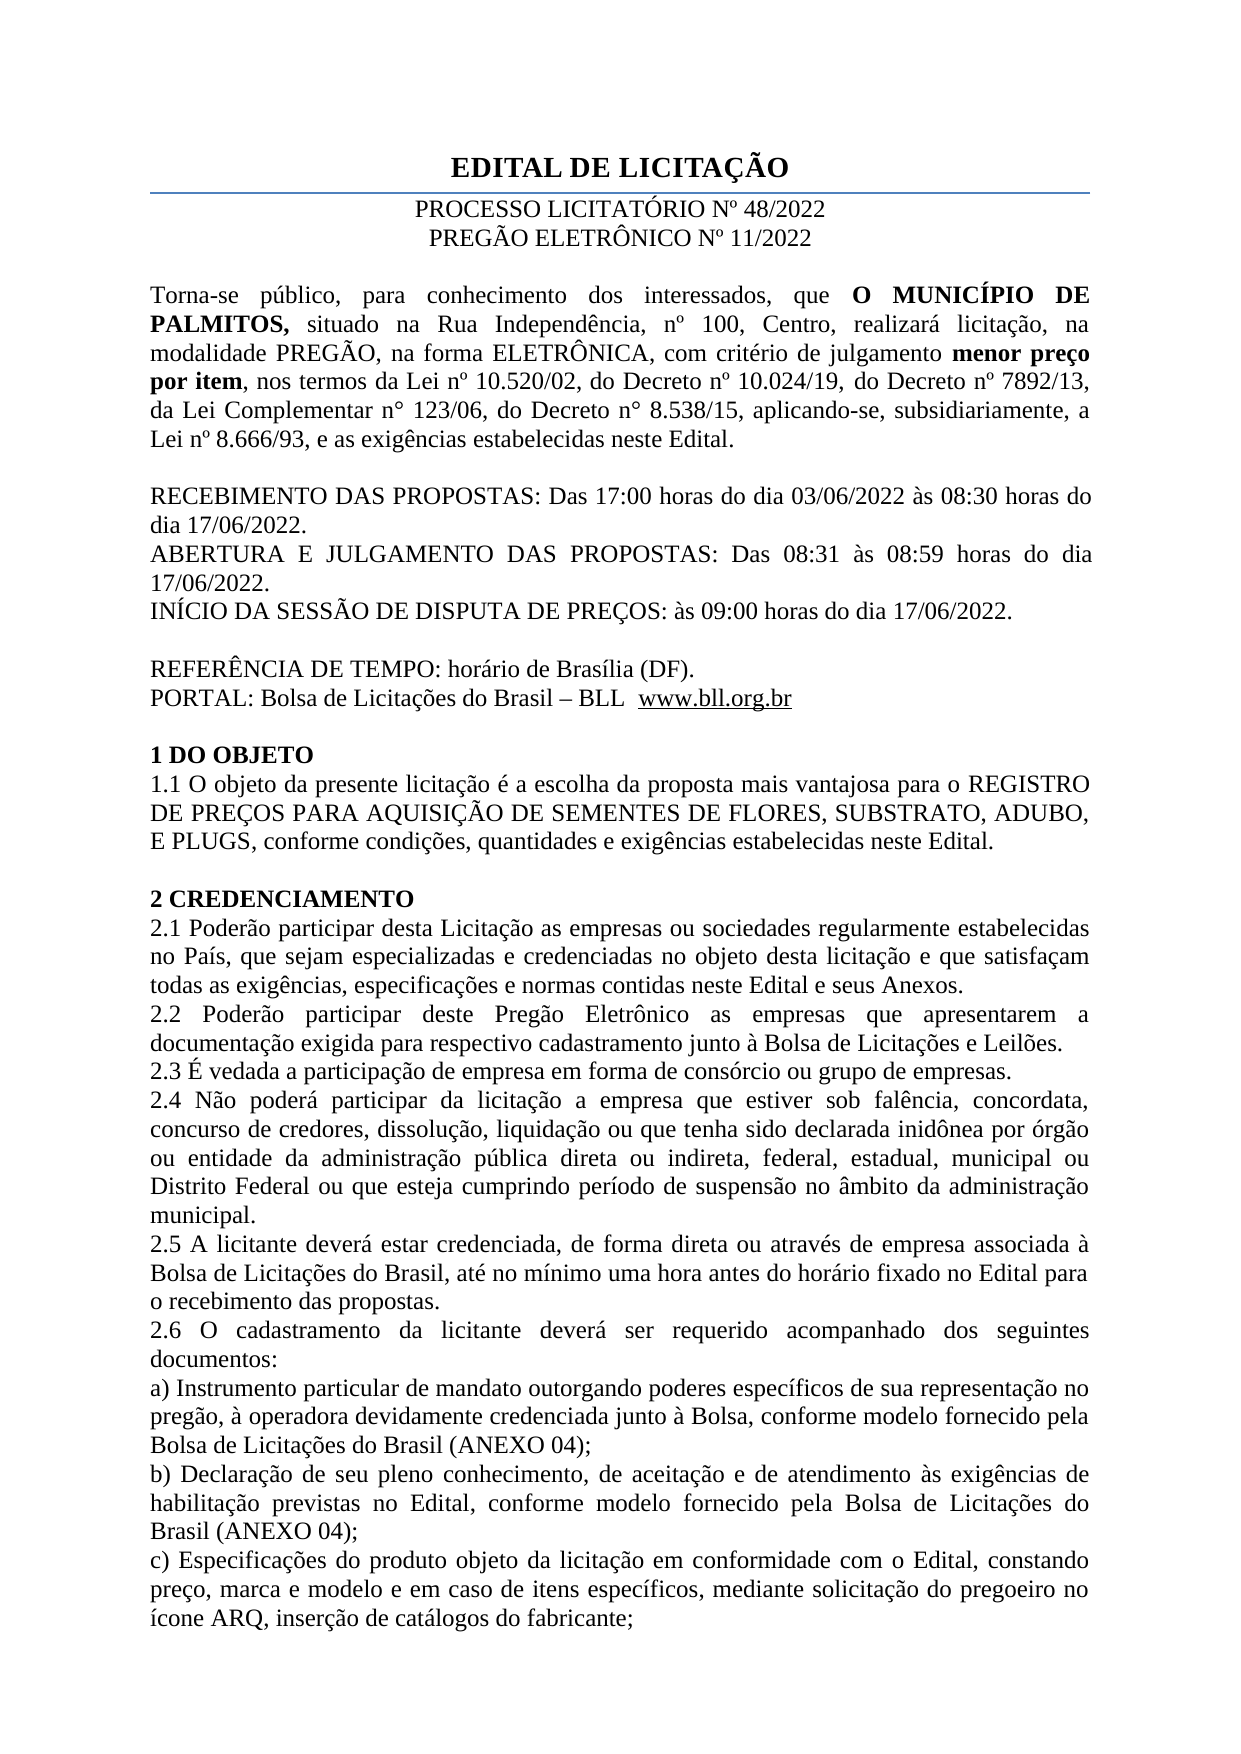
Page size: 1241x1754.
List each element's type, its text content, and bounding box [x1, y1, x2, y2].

text PROCESSO LICITATÓRIO Nº 48/2022 [150, 194, 1090, 223]
text PORTAL: Bolsa de Licitações do Brasil – BLL www.bll.org.br [150, 683, 1090, 711]
text 2.4 Não poderá participar da licitação a empresa que estiver sob falência, concordata, concurso de credores, dissolução, liquidação ou que tenha sido declarada inidônea por órgão ou entidade da administração pública direta ou indireta, federal, estadual, municipal ou Distrito Federal ou que esteja cumprindo período de suspensão no âmbito da administração municipal. [150, 1085, 1090, 1229]
list 2 CREDENCIAMENTO [150, 884, 1090, 913]
text Torna-se público, para conhecimento dos interessados, que O MUNICÍPIO DE PALMITOS, situado na Rua Independência, nº 100, Centro, realizará licitação, na modalidade PREGÃO, na forma ELETRÔNICA, com critério de julgamento menor preço por item, nos termos da Lei nº 10.520/02, do Decreto nº 10.024/19, do Decreto nº 7892/13, da Lei Complementar n° 123/06, do Decreto n° 8.538/15, aplicando-se, subsidiariamente, a Lei nº 8.666/93, e as exigências estabelecidas neste Edital. [150, 280, 1090, 453]
title EDITAL DE LICITAÇÃO [150, 150, 1090, 192]
text 1.1 O objeto da presente licitação é a escolha da proposta mais vantajosa para o REGISTRO DE PREÇOS PARA AQUISIÇÃO DE SEMENTES DE FLORES, SUBSTRATO, ADUBO, E PLUGS, conforme condições, quantidades e exigências estabelecidas neste Edital. [150, 769, 1090, 855]
text a) Instrumento particular de mandato outorgando poderes específicos de sua representação no pregão, à operadora devidamente credenciada junto à Bolsa, conforme modelo fornecido pela Bolsa de Licitações do Brasil (ANEXO 04); [150, 1373, 1090, 1459]
text 2.1 Poderão participar desta Licitação as empresas ou sociedades regularmente estabelecidas no País, que sejam especializadas e credenciadas no objeto desta licitação e que satisfaçam todas as exigências, especificações e normas contidas neste Edital e seus Anexos. [150, 913, 1090, 999]
text 2.2 Poderão participar deste Pregão Eletrônico as empresas que apresentarem a documentação exigida para respectivo cadastramento junto à Bolsa de Licitações e Leilões. [150, 999, 1090, 1056]
text REFERÊNCIA DE TEMPO: horário de Brasília (DF). [150, 654, 1093, 683]
text ABERTURA E JULGAMENTO DAS PROPOSTAS: Das 08:31 às 08:59 horas do dia 17/06/2022. [150, 539, 1093, 596]
text 2.3 É vedada a participação de empresa em forma de consórcio ou grupo de empresas. [150, 1056, 1090, 1085]
text b) Declaração de seu pleno conhecimento, de aceitação e de atendimento às exigências de habilitação previstas no Edital, conforme modelo fornecido pela Bolsa de Licitações do Brasil (ANEXO 04); [150, 1459, 1090, 1545]
text INÍCIO DA SESSÃO DE DISPUTA DE PREÇOS: às 09:00 horas do dia 17/06/2022. [150, 596, 1093, 625]
text c) Especificações do produto objeto da licitação em conformidade com o Edital, constando preço, marca e modelo e em caso de itens específicos, mediante solicitação do pregoeiro no ícone ARQ, inserção de catálogos do fabricante; [150, 1545, 1090, 1631]
text RECEBIMENTO DAS PROPOSTAS: Das 17:00 horas do dia 03/06/2022 às 08:30 horas do dia 17/06/2022. [150, 481, 1093, 539]
text 2.5 A licitante deverá estar credenciada, de forma direta ou através de empresa associada à Bolsa de Licitações do Brasil, até no mínimo uma hora antes do horário fixado no Edital para o recebimento das propostas. [150, 1229, 1090, 1315]
text 1 DO OBJETO [150, 740, 1090, 769]
text 2.6 O cadastramento da licitante deverá ser requerido acompanhado dos seguintes documentos: [150, 1315, 1090, 1373]
text PREGÃO ELETRÔNICO Nº 11/2022 [150, 223, 1090, 251]
